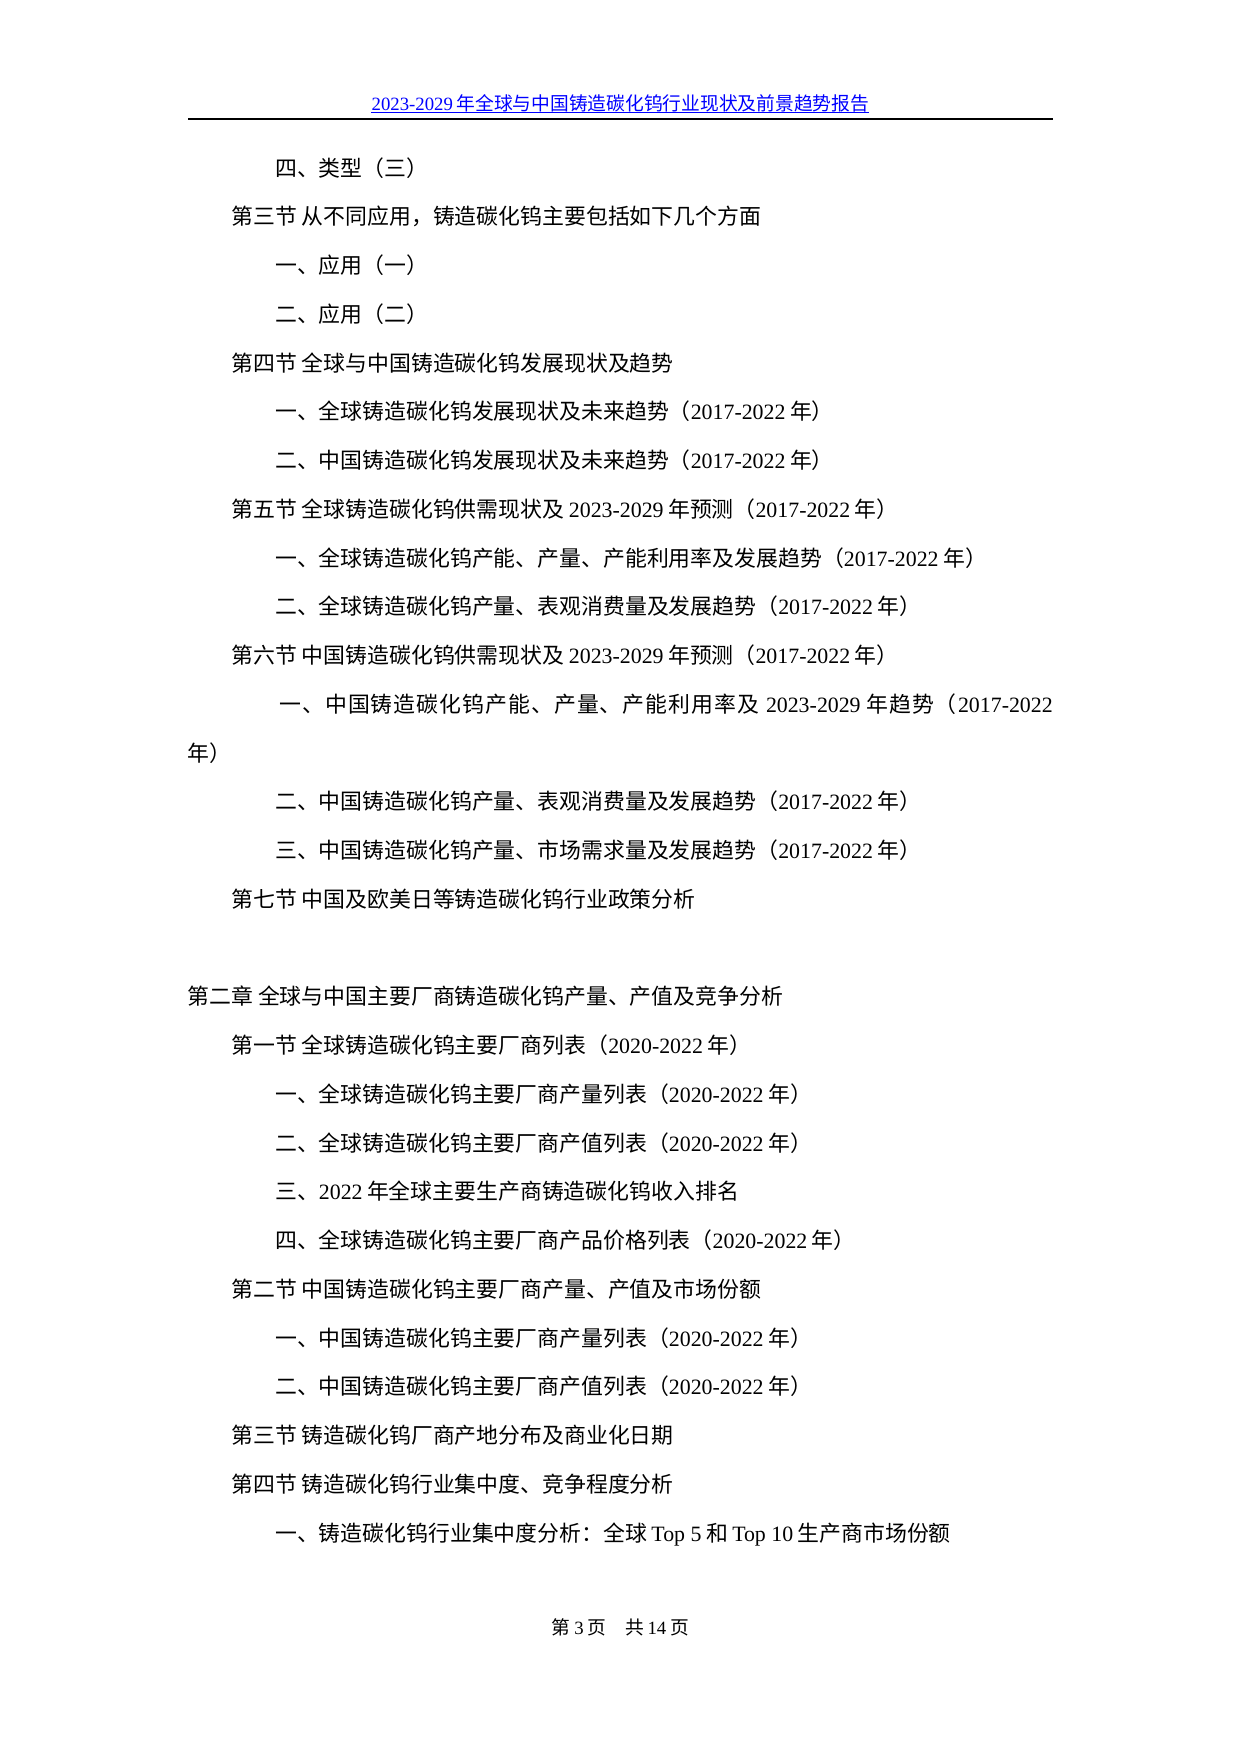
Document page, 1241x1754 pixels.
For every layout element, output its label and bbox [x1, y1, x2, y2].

text [187, 150, 1053, 1548]
